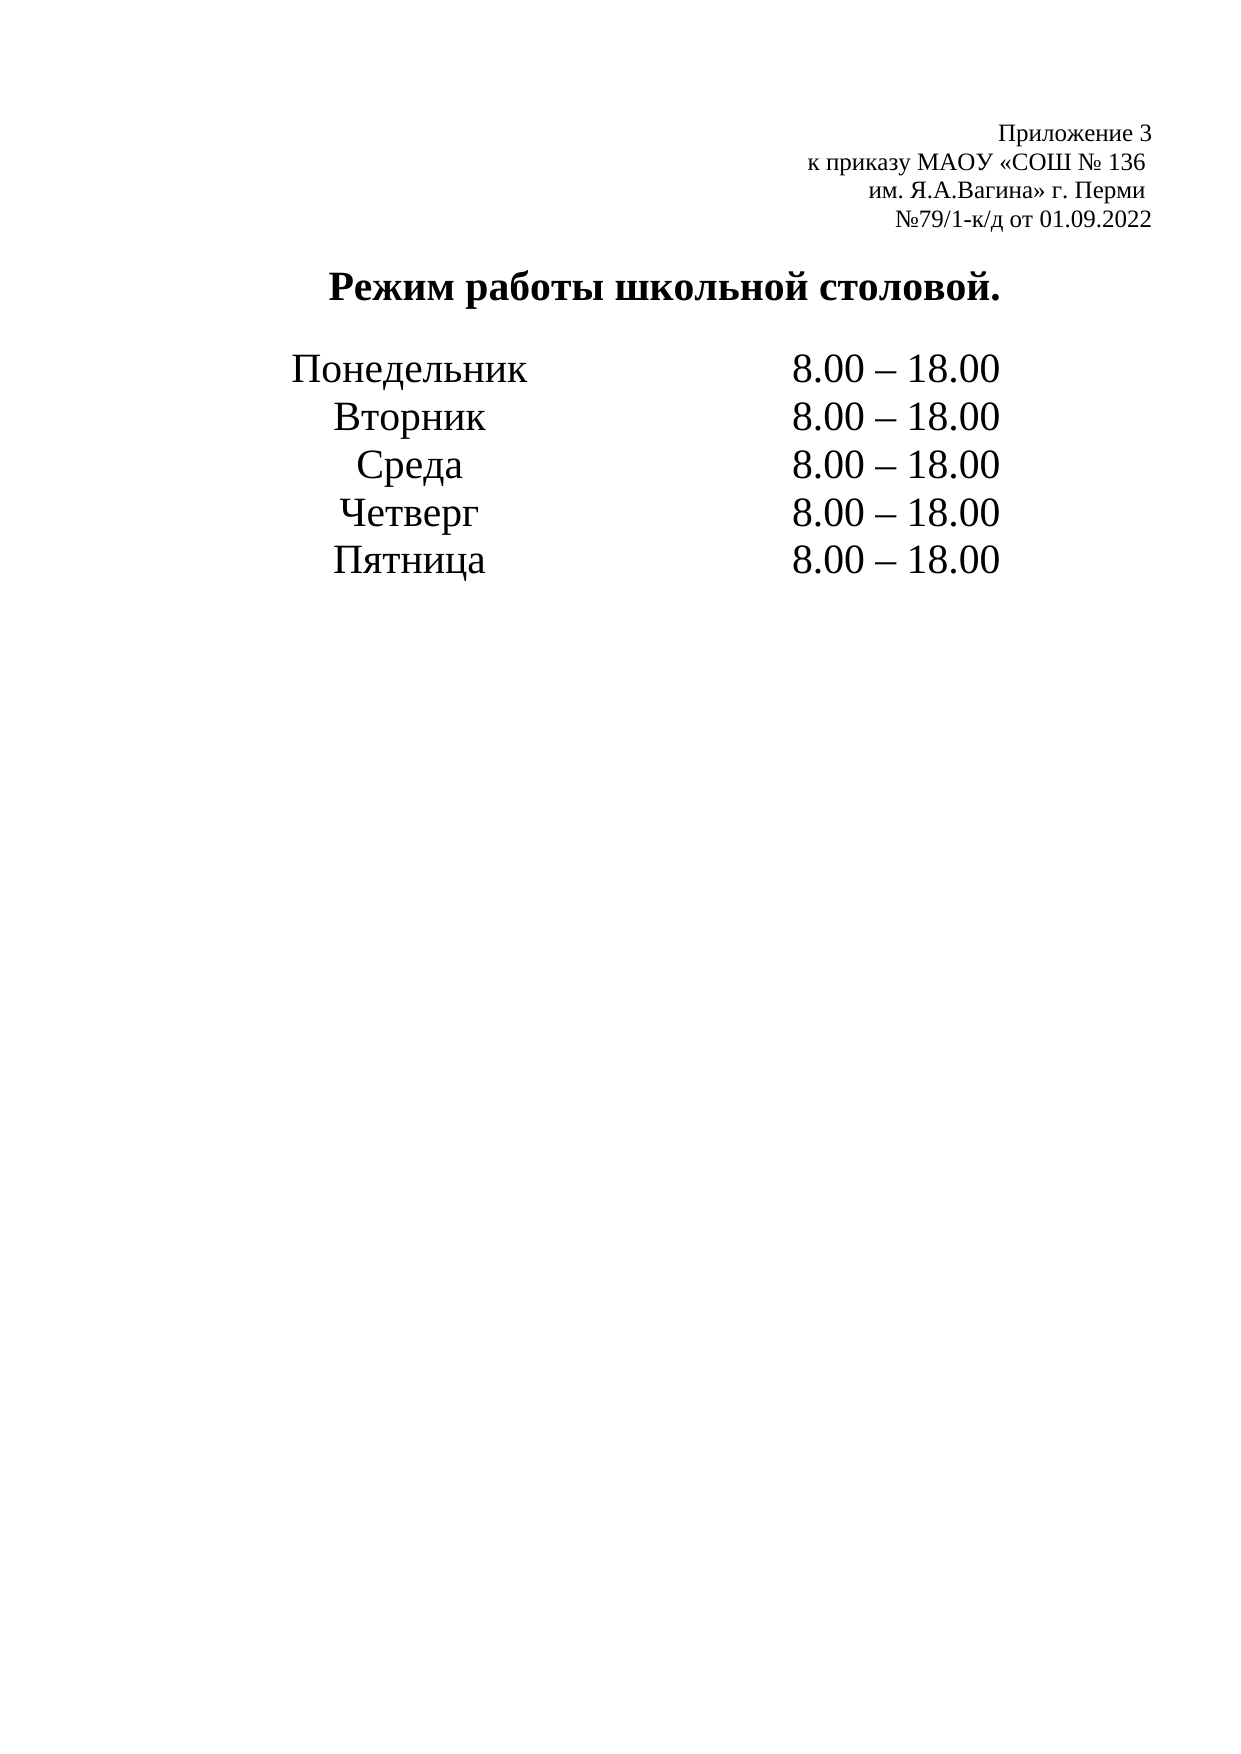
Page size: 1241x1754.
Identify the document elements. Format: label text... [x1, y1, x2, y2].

table_cell Среда [166, 439, 653, 487]
table_cell Вторник [166, 391, 653, 439]
table_cell 8.00 – 18.00 [653, 535, 1139, 583]
table_cell 8.00 – 18.00 [653, 487, 1139, 535]
table_cell Пятница [166, 535, 653, 583]
table_cell Четверг [166, 487, 653, 535]
table_cell 8.00 – 18.00 [653, 391, 1139, 439]
table_header Понедельник [166, 343, 653, 391]
text Режим работы школьной столовой. [177, 262, 1152, 310]
table_header 8.00 – 18.00 [653, 343, 1139, 391]
text Приложение 3 к приказу МАОУ «СОШ № 136 им. Я.А.Вагина» г. Перми №79/1-к/д от 01.09.2022 [177, 118, 1152, 233]
table_cell 8.00 – 18.00 [653, 439, 1139, 487]
